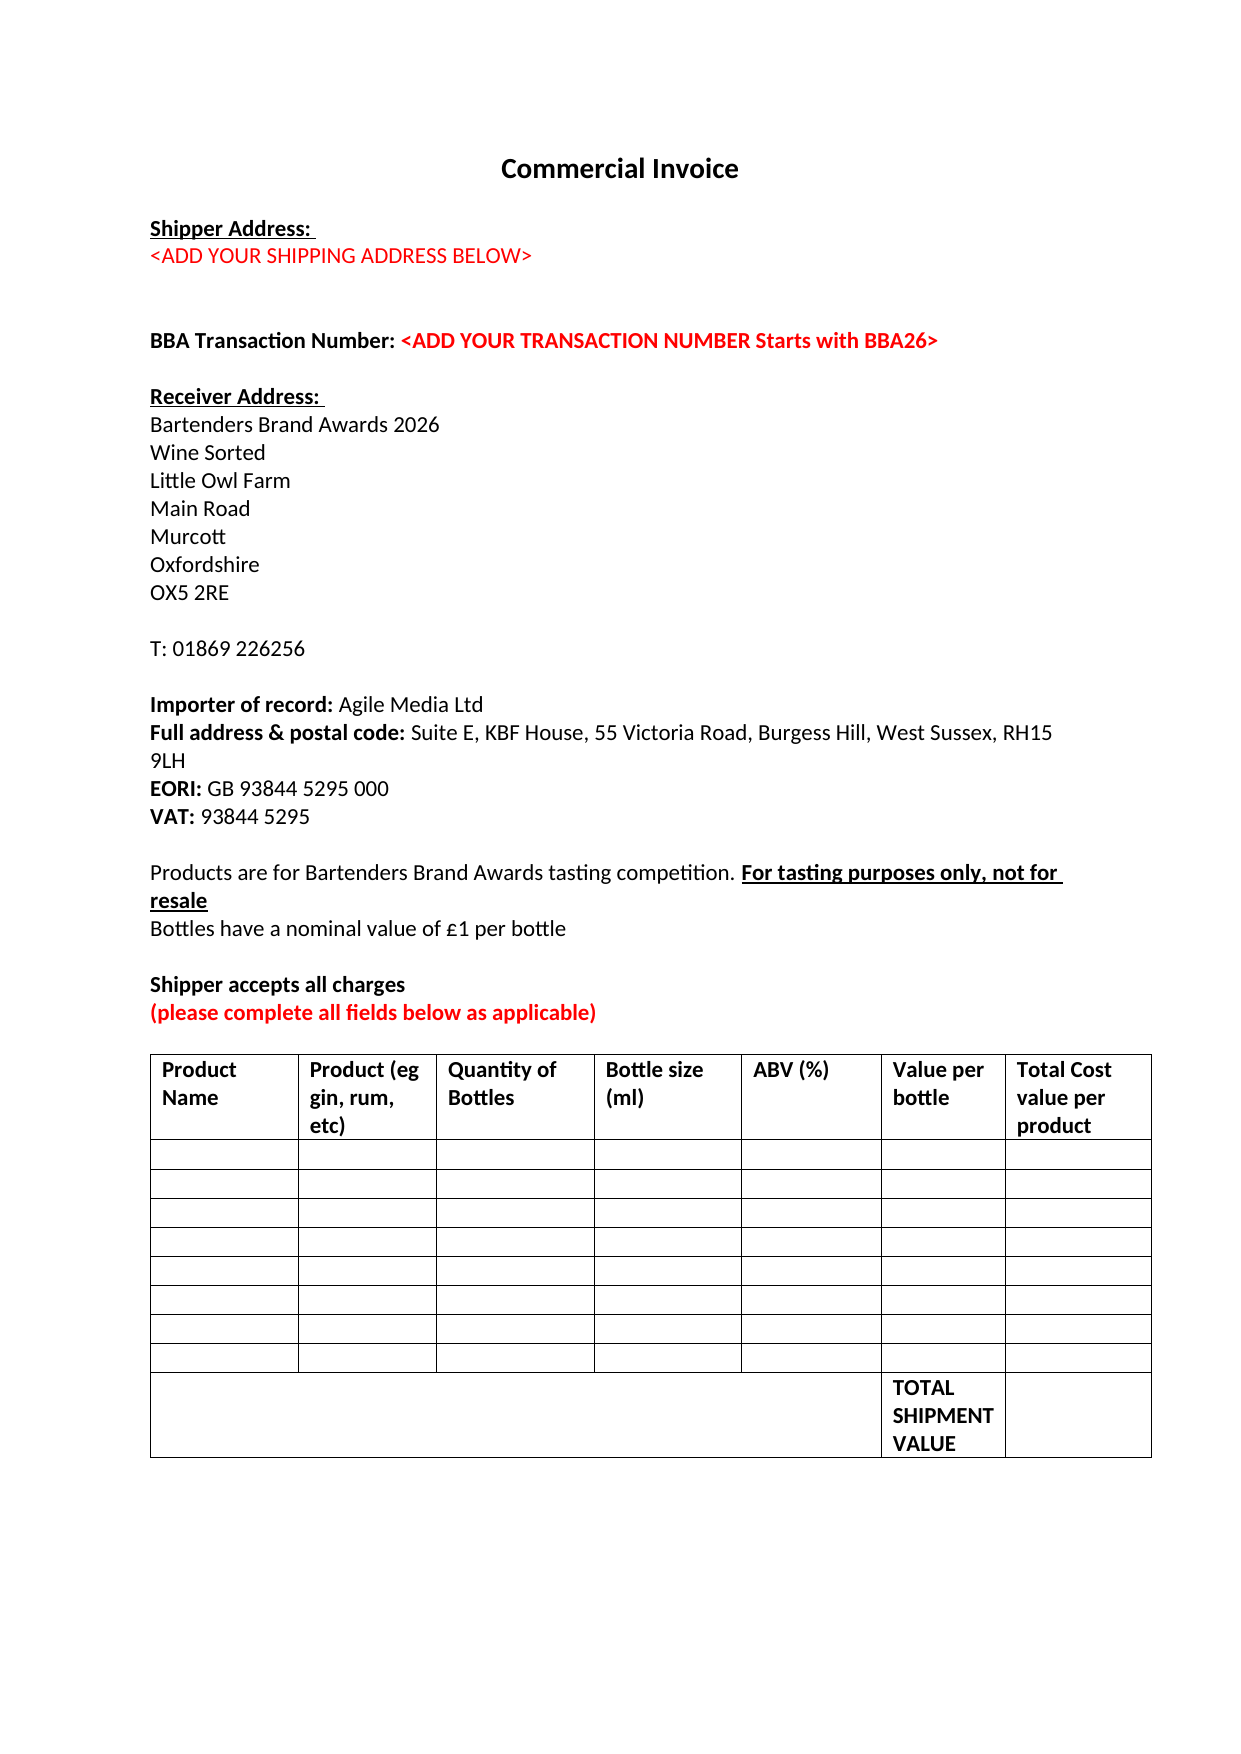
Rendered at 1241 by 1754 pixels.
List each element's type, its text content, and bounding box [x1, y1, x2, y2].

text VAT: 93844 5295 [150, 802, 1090, 830]
table_cell [1006, 1286, 1151, 1314]
text EORI: GB 93844 5295 000 [150, 774, 1090, 802]
table_cell [151, 1344, 298, 1372]
table_cell [299, 1315, 436, 1343]
text Bottles have a nominal value of £1 per bottle [150, 914, 1090, 942]
table_cell [882, 1286, 1005, 1314]
table_cell [299, 1170, 436, 1197]
table_cell [742, 1228, 881, 1256]
table_cell [882, 1344, 1005, 1372]
text Full address & postal code: Suite E, KBF House, 55 Victoria Road, Burgess Hill, West Sussex, RH15 9LH [150, 718, 1090, 774]
table_cell [1006, 1344, 1151, 1372]
text Bartenders Brand Awards 2026 [150, 410, 1090, 438]
table_cell [595, 1315, 741, 1343]
table_cell [595, 1170, 741, 1197]
table_cell TOTAL SHIPMENT VALUE [882, 1373, 1005, 1457]
text Shipper Address: [150, 214, 1090, 242]
text Wine Sorted [150, 438, 1090, 466]
table_header Total Cost value per product [1006, 1055, 1151, 1139]
table_header Value per bottle [882, 1055, 1005, 1139]
table_cell [595, 1286, 741, 1314]
text T: 01869 226256 [150, 634, 1090, 662]
table_cell [437, 1228, 594, 1256]
text Murcott [150, 522, 1090, 550]
table_cell [742, 1286, 881, 1314]
table_cell [742, 1257, 881, 1285]
text OX5 2RE [150, 578, 1090, 606]
table_cell [299, 1140, 436, 1168]
table_cell [299, 1286, 436, 1314]
text Main Road [150, 494, 1090, 522]
table_cell [437, 1286, 594, 1314]
table_cell [595, 1199, 741, 1227]
table_cell [742, 1170, 881, 1197]
table_cell [882, 1170, 1005, 1197]
table_cell [882, 1257, 1005, 1285]
table_header Product Name [151, 1055, 298, 1139]
table_cell [1006, 1373, 1151, 1457]
text Shipper accepts all charges [150, 970, 1090, 998]
text BBA Transaction Number: <ADD YOUR TRANSACTION NUMBER Starts with BBA26> [150, 326, 1090, 354]
table_cell [1006, 1170, 1151, 1197]
table_cell [151, 1140, 298, 1168]
table_cell [1006, 1140, 1151, 1168]
table_cell [299, 1228, 436, 1256]
table_cell [151, 1373, 881, 1457]
table_cell [595, 1344, 741, 1372]
text (please complete all fields below as applicable) [150, 998, 1090, 1026]
text <ADD YOUR SHIPPING ADDRESS BELOW> [150, 242, 1090, 270]
table_cell [151, 1315, 298, 1343]
table_header ABV (%) [742, 1055, 881, 1139]
table_cell [151, 1257, 298, 1285]
table_cell [882, 1315, 1005, 1343]
table_cell [1006, 1228, 1151, 1256]
table_cell [742, 1199, 881, 1227]
text Commercial Invoice [150, 150, 1090, 186]
table_header Product (eg gin, rum, etc) [299, 1055, 436, 1139]
table_cell [742, 1140, 881, 1168]
table_cell [437, 1170, 594, 1197]
table_header Quantity of Bottles [437, 1055, 594, 1139]
table_cell [437, 1257, 594, 1285]
table_cell [151, 1228, 298, 1256]
table_cell [1006, 1199, 1151, 1227]
table_cell [1006, 1257, 1151, 1285]
table_cell [437, 1315, 594, 1343]
text Little Owl Farm [150, 466, 1090, 494]
table_header Bottle size (ml) [595, 1055, 741, 1139]
table_cell [742, 1315, 881, 1343]
table_cell [151, 1170, 298, 1197]
table_cell [151, 1199, 298, 1227]
table_cell [1006, 1315, 1151, 1343]
table_cell [299, 1344, 436, 1372]
table_cell [882, 1199, 1005, 1227]
table_cell [437, 1140, 594, 1168]
table_cell [595, 1257, 741, 1285]
table_cell [882, 1228, 1005, 1256]
text Products are for Bartenders Brand Awards tasting competition. For tasting purposes only, not for resale [150, 858, 1090, 914]
table_cell [299, 1199, 436, 1227]
table_cell [151, 1286, 298, 1314]
text Oxfordshire [150, 550, 1090, 578]
table_cell [299, 1257, 436, 1285]
table_cell [882, 1140, 1005, 1168]
text Receiver Address: [150, 382, 1090, 410]
table_cell [595, 1228, 741, 1256]
table_cell [437, 1199, 594, 1227]
table_cell [742, 1344, 881, 1372]
table_cell [437, 1344, 594, 1372]
table_cell [595, 1140, 741, 1168]
text Importer of record: Agile Media Ltd [150, 690, 1090, 718]
